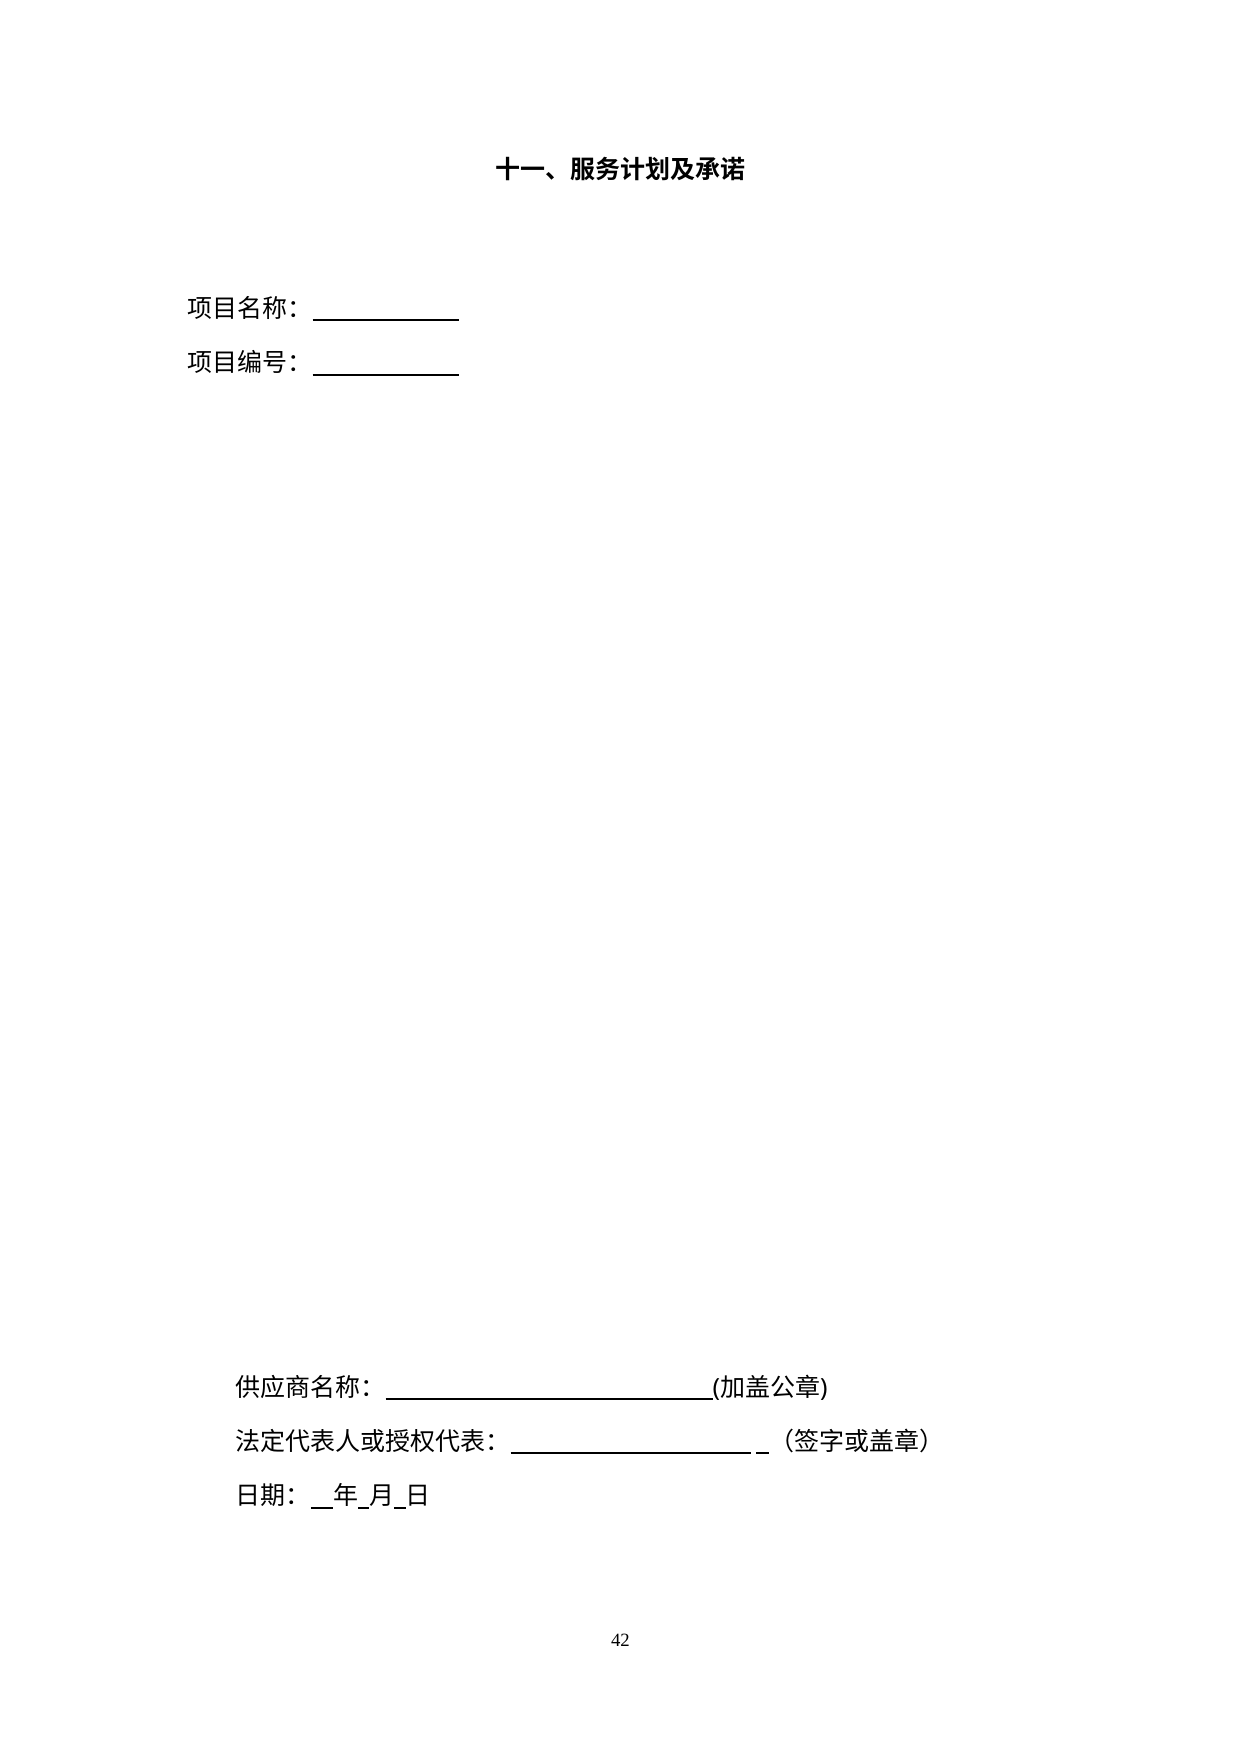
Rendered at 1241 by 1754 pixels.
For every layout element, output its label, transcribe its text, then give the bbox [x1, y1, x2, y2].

text 项目编号： [187, 343, 1053, 379]
text 十一、服务计划及承诺 [187, 150, 1053, 186]
text 法定代表人或授权代表： （签字或盖章） [187, 1421, 1053, 1458]
text 供应商名称： (加盖公章) [187, 1367, 1053, 1403]
text 项目名称： [187, 288, 1053, 325]
text 日期： 年 月 日 [187, 1476, 1053, 1512]
